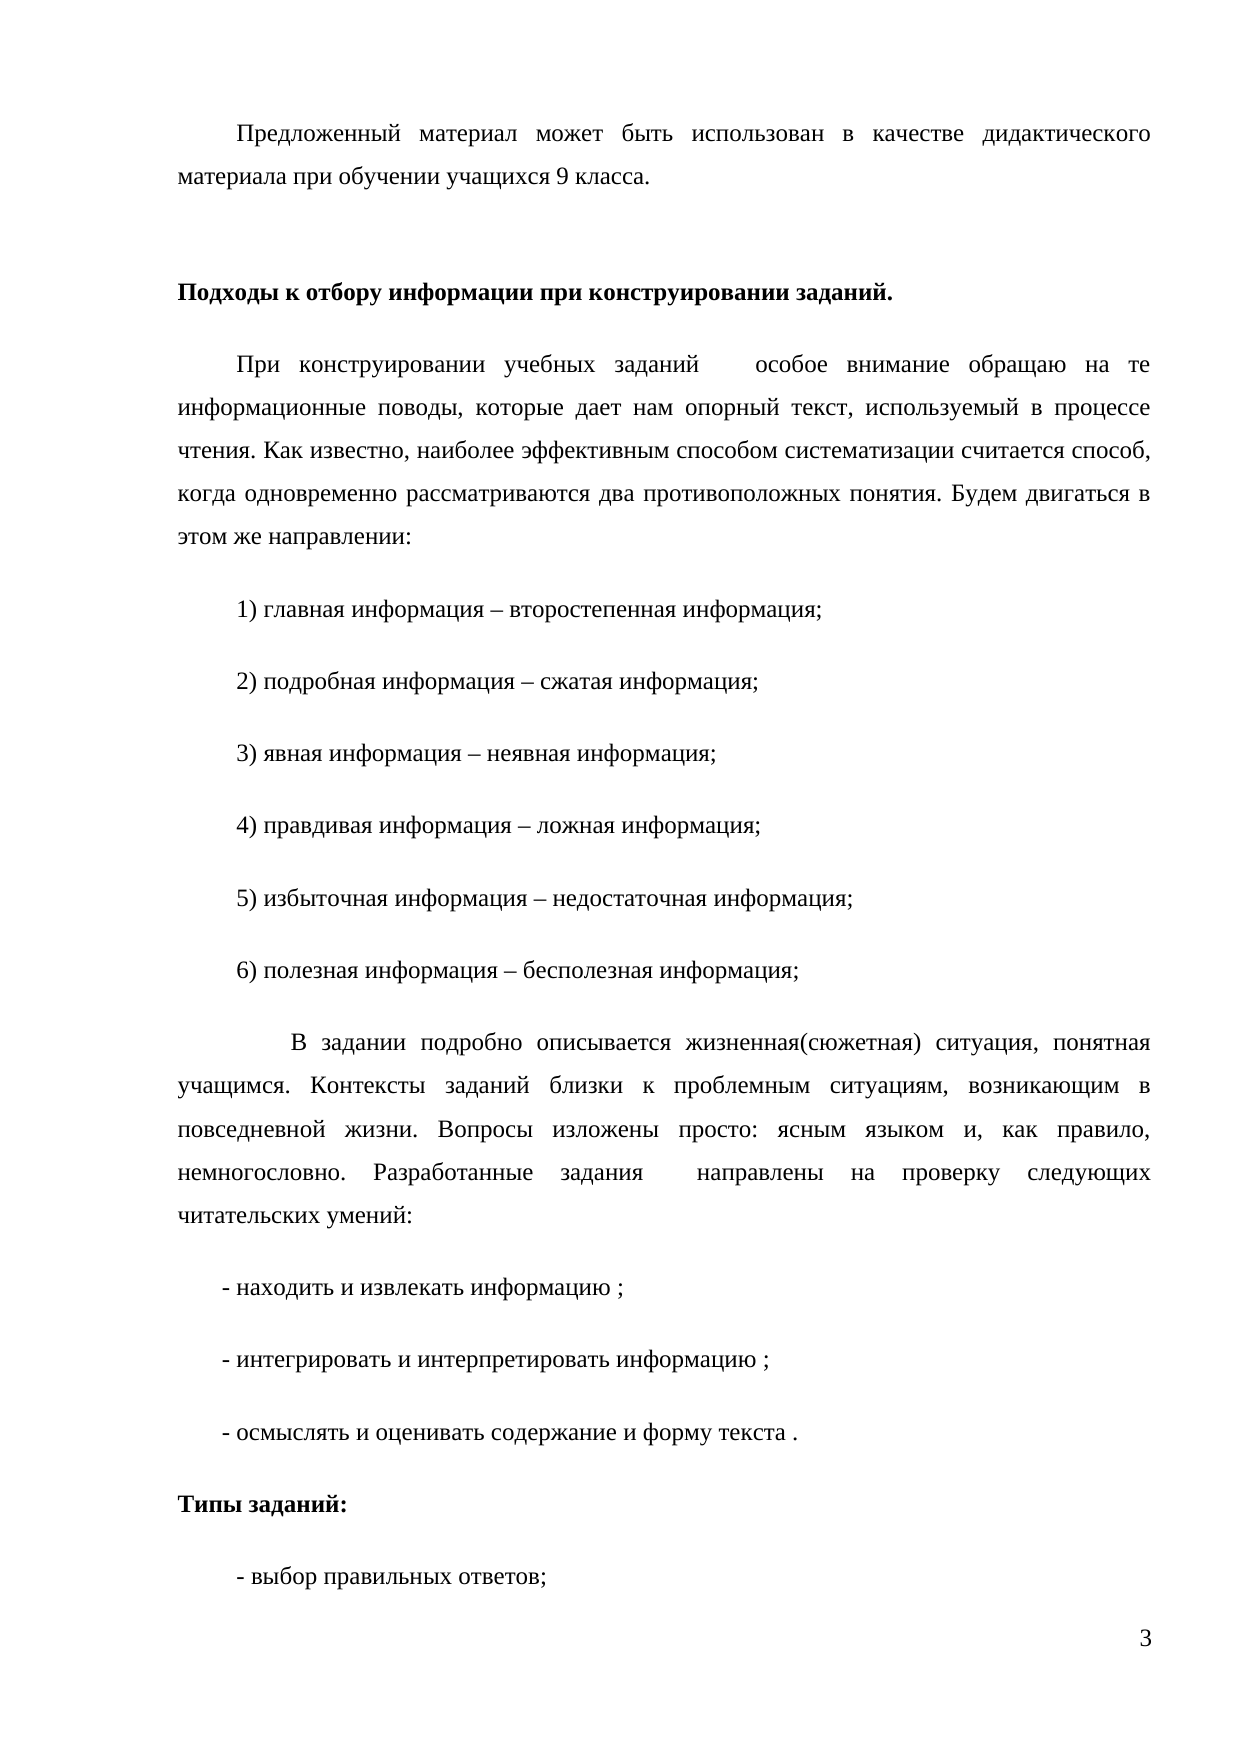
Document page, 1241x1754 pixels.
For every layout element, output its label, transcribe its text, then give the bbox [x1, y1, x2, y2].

text 2) подробная информация – сжатая информация; [236, 666, 1152, 695]
text 3) явная информация – неявная информация; [236, 738, 1152, 767]
text - интегрировать и интерпретировать информацию ; [177, 1344, 1152, 1373]
text - выбор правильных ответов; [177, 1561, 1152, 1590]
text Подходы к отбору информации при конструировании заданий. [177, 277, 1152, 305]
text Типы заданий: [177, 1489, 1152, 1518]
text - находить и извлекать информацию ; [177, 1272, 1152, 1301]
text 1) главная информация – второстепенная информация; [236, 594, 1152, 622]
text В задании подробно описывается жизненная(сюжетная) ситуация, понятная учащимся. Контексты заданий близки к проблемным ситуациям, возникающим в повседневной жизни. Вопросы изложены просто: ясным языком и, как правило, немногословно. Разработанные задания направлены на проверку следующих читательских умений: [177, 1027, 1152, 1229]
text 4) правдивая информация – ложная информация; [236, 811, 1152, 839]
text Предложенный материал может быть использован в качестве дидактического материала при обучении учащихся 9 класса. [177, 118, 1152, 190]
text При конструировании учебных заданий особое внимание обращаю на те информационные поводы, которые дает нам опорный текст, используемый в процессе чтения. Как известно, наиболее эффективным способом систематизации считается способ, когда одновременно рассматриваются два противоположных понятия. Будем двигаться в этом же направлении: [177, 349, 1152, 550]
text 6) полезная информация – бесполезная информация; [236, 955, 1152, 984]
text - осмыслять и оценивать содержание и форму текста . [177, 1417, 1152, 1446]
text 5) избыточная информация – недостаточная информация; [236, 883, 1152, 912]
